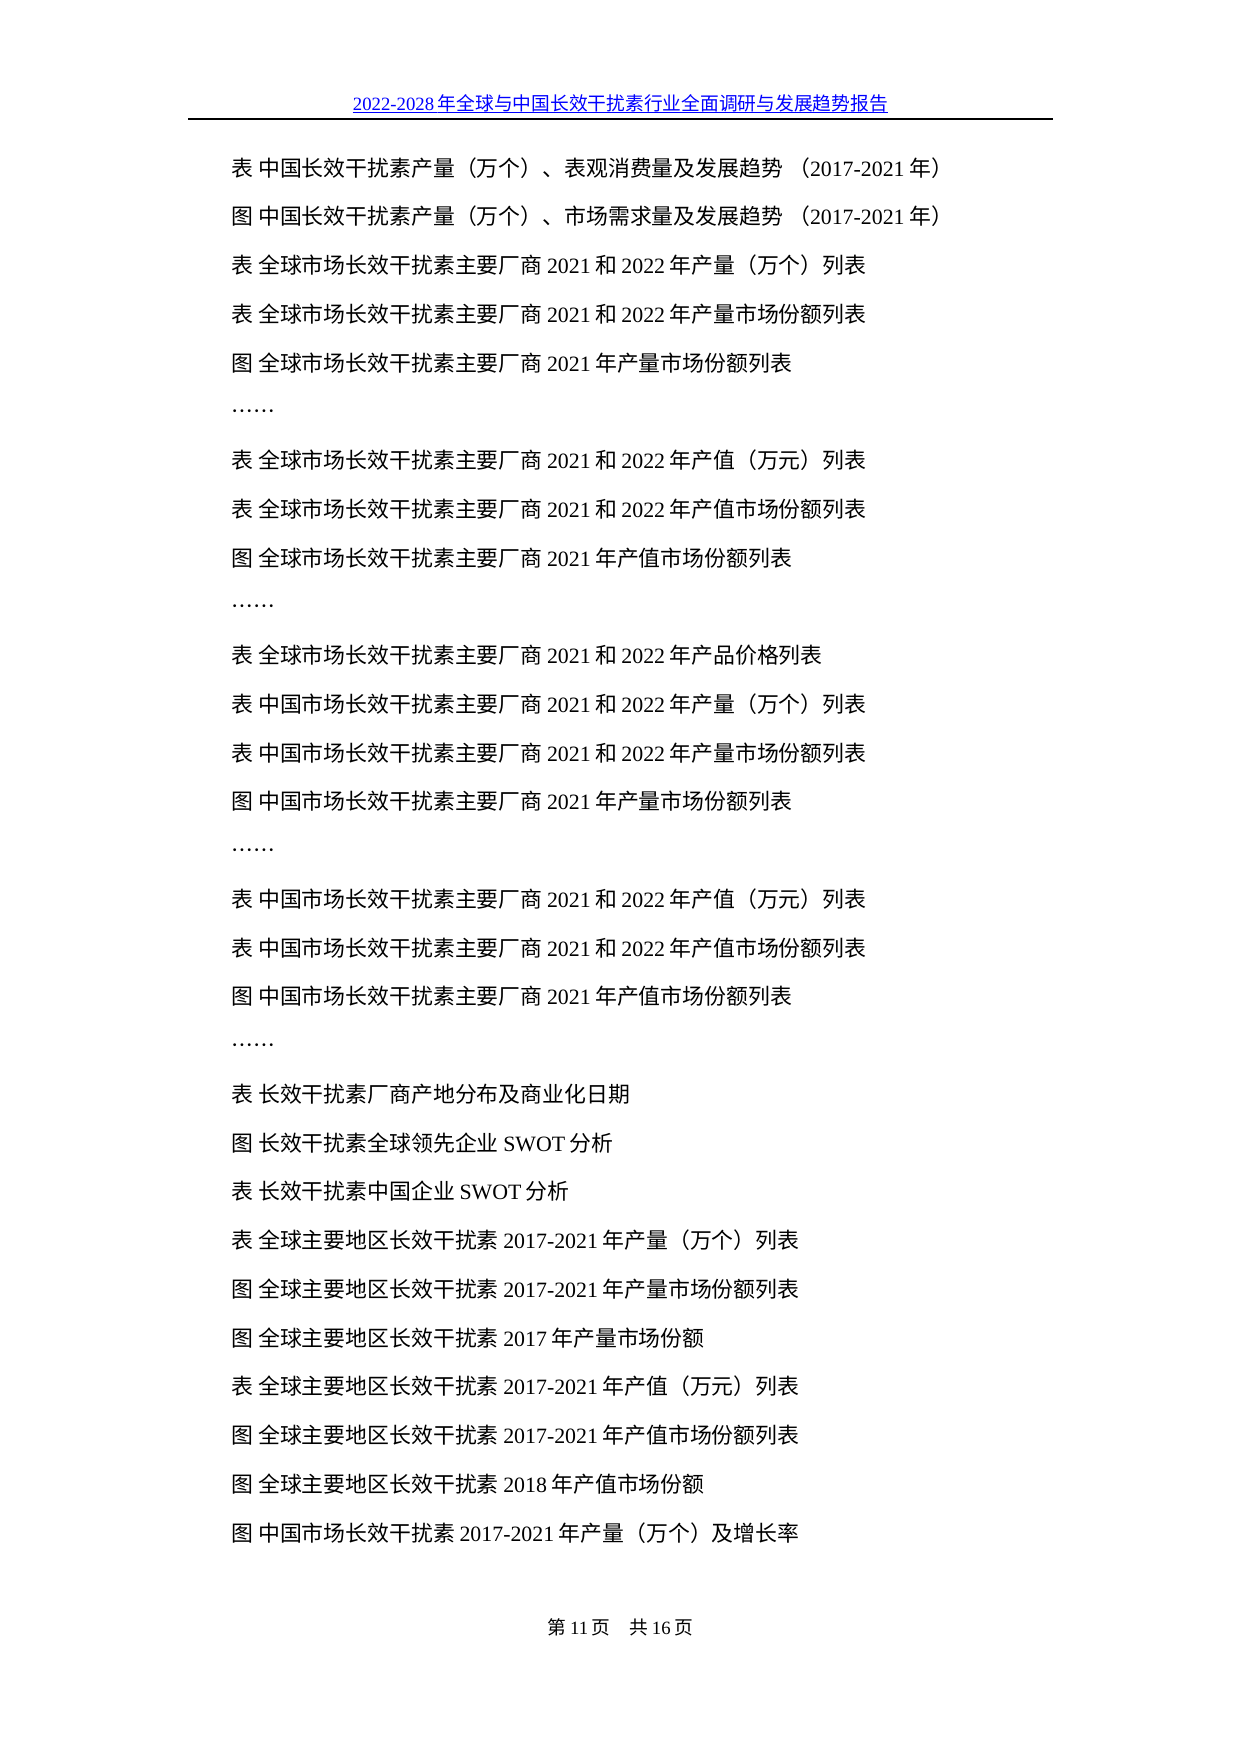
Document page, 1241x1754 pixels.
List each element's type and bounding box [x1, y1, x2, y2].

text [187, 150, 1053, 1548]
